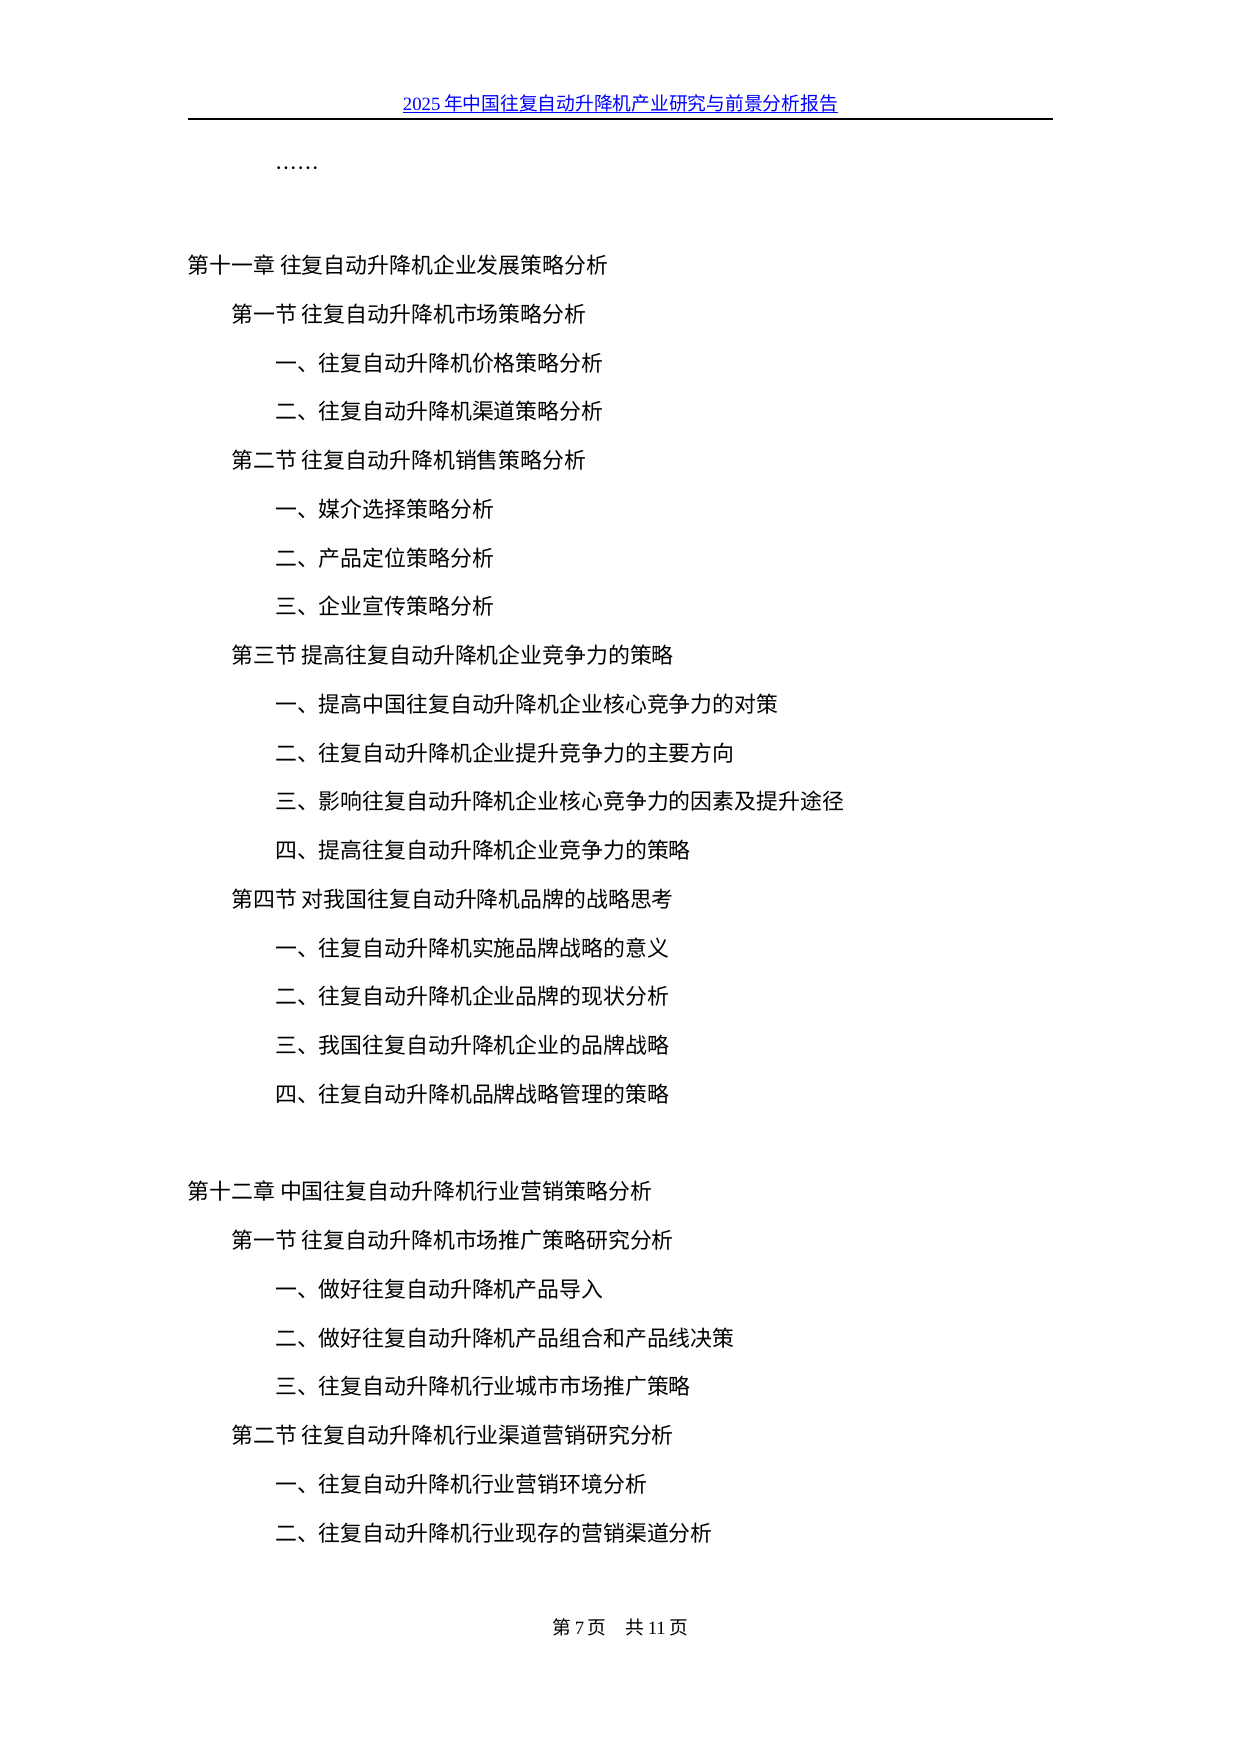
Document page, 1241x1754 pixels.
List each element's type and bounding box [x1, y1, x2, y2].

text [187, 150, 1053, 1548]
